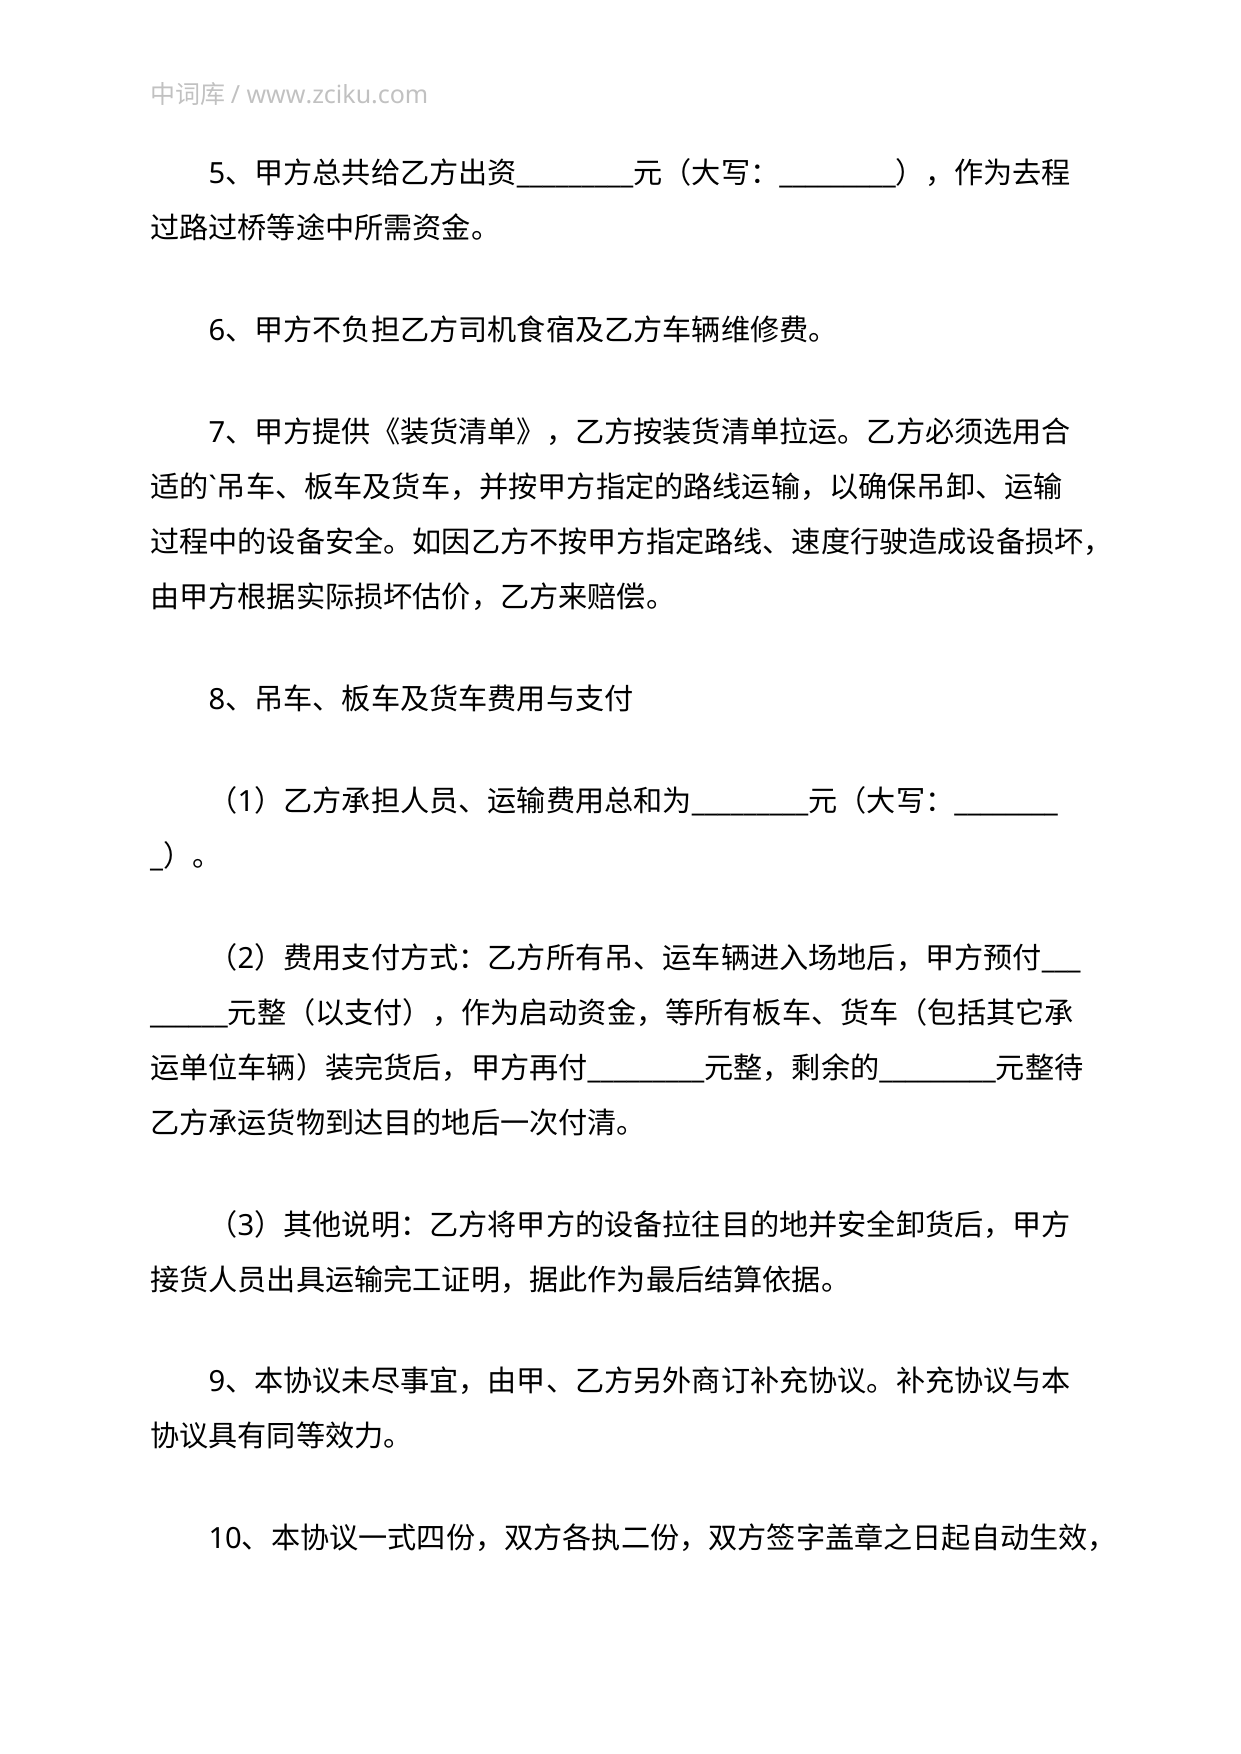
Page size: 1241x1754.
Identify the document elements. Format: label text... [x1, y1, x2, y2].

text 7、甲方提供《装货清单》，乙方按装货清单拉运。乙方必须选用合适的`吊车、板车及货车，并按甲方指定的路线运输，以确保吊卸、运输过程中的设备安全。如因乙方不按甲方指定路线、速度行驶造成设备损坏，由甲方根据实际损坏估价，乙方来赔偿。 [150, 409, 1090, 616]
text 6、甲方不负担乙方司机食宿及乙方车辆维修费。 [150, 307, 1090, 349]
text （3）其他说明：乙方将甲方的设备拉往目的地并安全卸货后，甲方接货人员出具运输完工证明，据此作为最后结算依据。 [150, 1201, 1090, 1298]
text 8、吊车、板车及货车费用与支付 [150, 675, 1090, 718]
text （1）乙方承担人员、运输费用总和为_________元（大写：_________）。 [150, 777, 1090, 875]
text 5、甲方总共给乙方出资_________元（大写：_________），作为去程过路过桥等途中所需资金。 [150, 150, 1090, 247]
text 9、本协议未尽事宜，由甲、乙方另外商订补充协议。补充协议与本协议具有同等效力。 [150, 1358, 1090, 1455]
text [150, 1515, 1090, 1557]
text （2）费用支付方式：乙方所有吊、运车辆进入场地后，甲方预付_________元整（以支付），作为启动资金，等所有板车、货车（包括其它承运单位车辆）装完货后，甲方再付_________元整，剩余的_________元整待乙方承运货物到达目的地后一次付清。 [150, 934, 1090, 1142]
